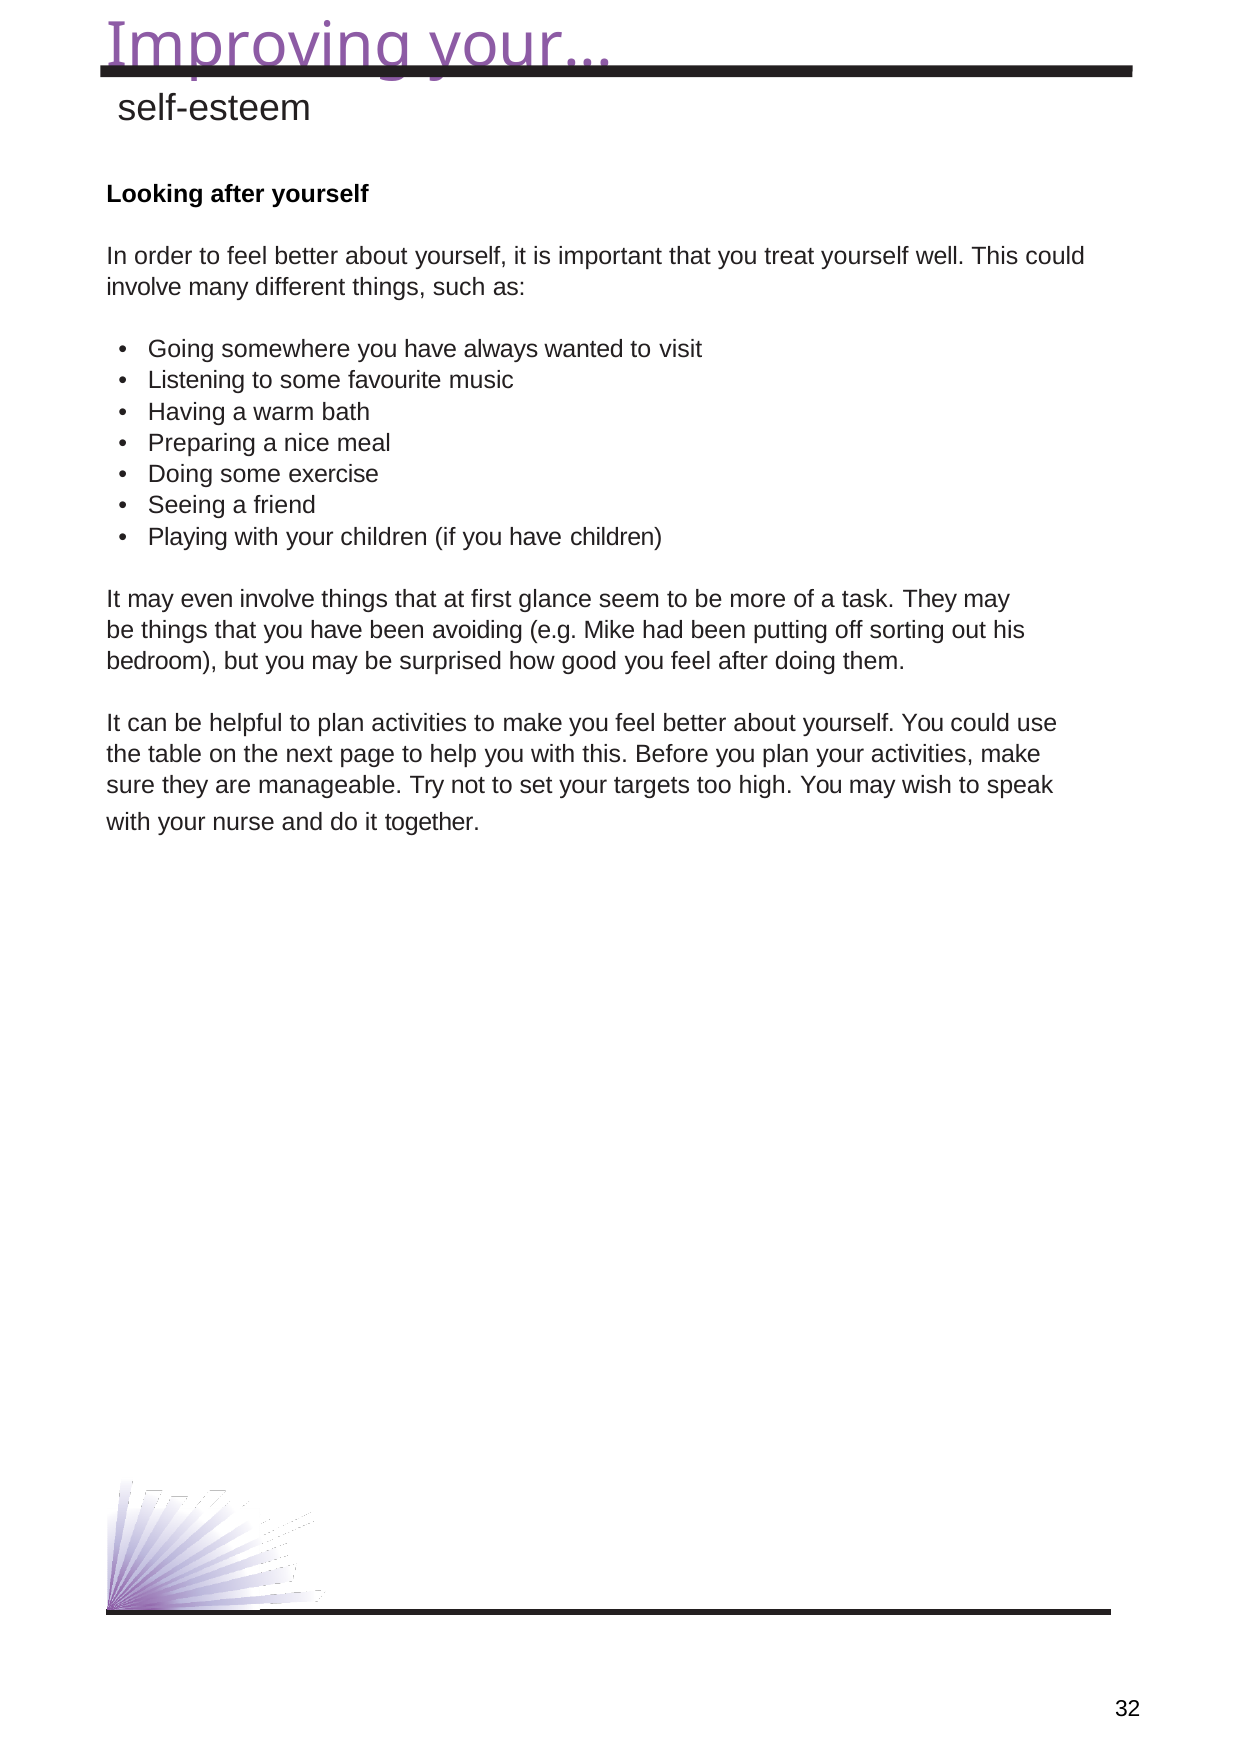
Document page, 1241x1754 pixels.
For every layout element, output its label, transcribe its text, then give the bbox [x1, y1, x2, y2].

text Looking after yourself [106, 178, 1140, 207]
list Seeing a friend [118, 490, 1140, 519]
text It can be helpful to plan activities to make you feel better about yourself. You could use the table on the next page to help you with this. Before you plan your activities, make sure they are manageable. Try not to set your targets too high. You may wish to speak with your nurse and do it together. [106, 708, 1094, 837]
list Playing with your children (if you have children) [118, 522, 1140, 550]
list Listening to some favourite music [118, 365, 1140, 394]
text In order to feel better about yourself, it is important that you treat yourself well. This could involve many different things, such as: [106, 241, 1140, 301]
picture [107, 1477, 326, 1610]
list Going somewhere you have always wanted to visit [118, 334, 1140, 363]
list Preparing a nice meal [118, 428, 1140, 457]
list Having a warm bath [118, 397, 1140, 425]
list Doing some exercise [118, 459, 1140, 488]
text It may even involve things that at first glance seem to be more of a task. They may be things that you have been avoiding (e.g. Mike had been putting off sorting out his bedroom), but you may be surprised how good you feel after doing them. [106, 584, 1037, 675]
